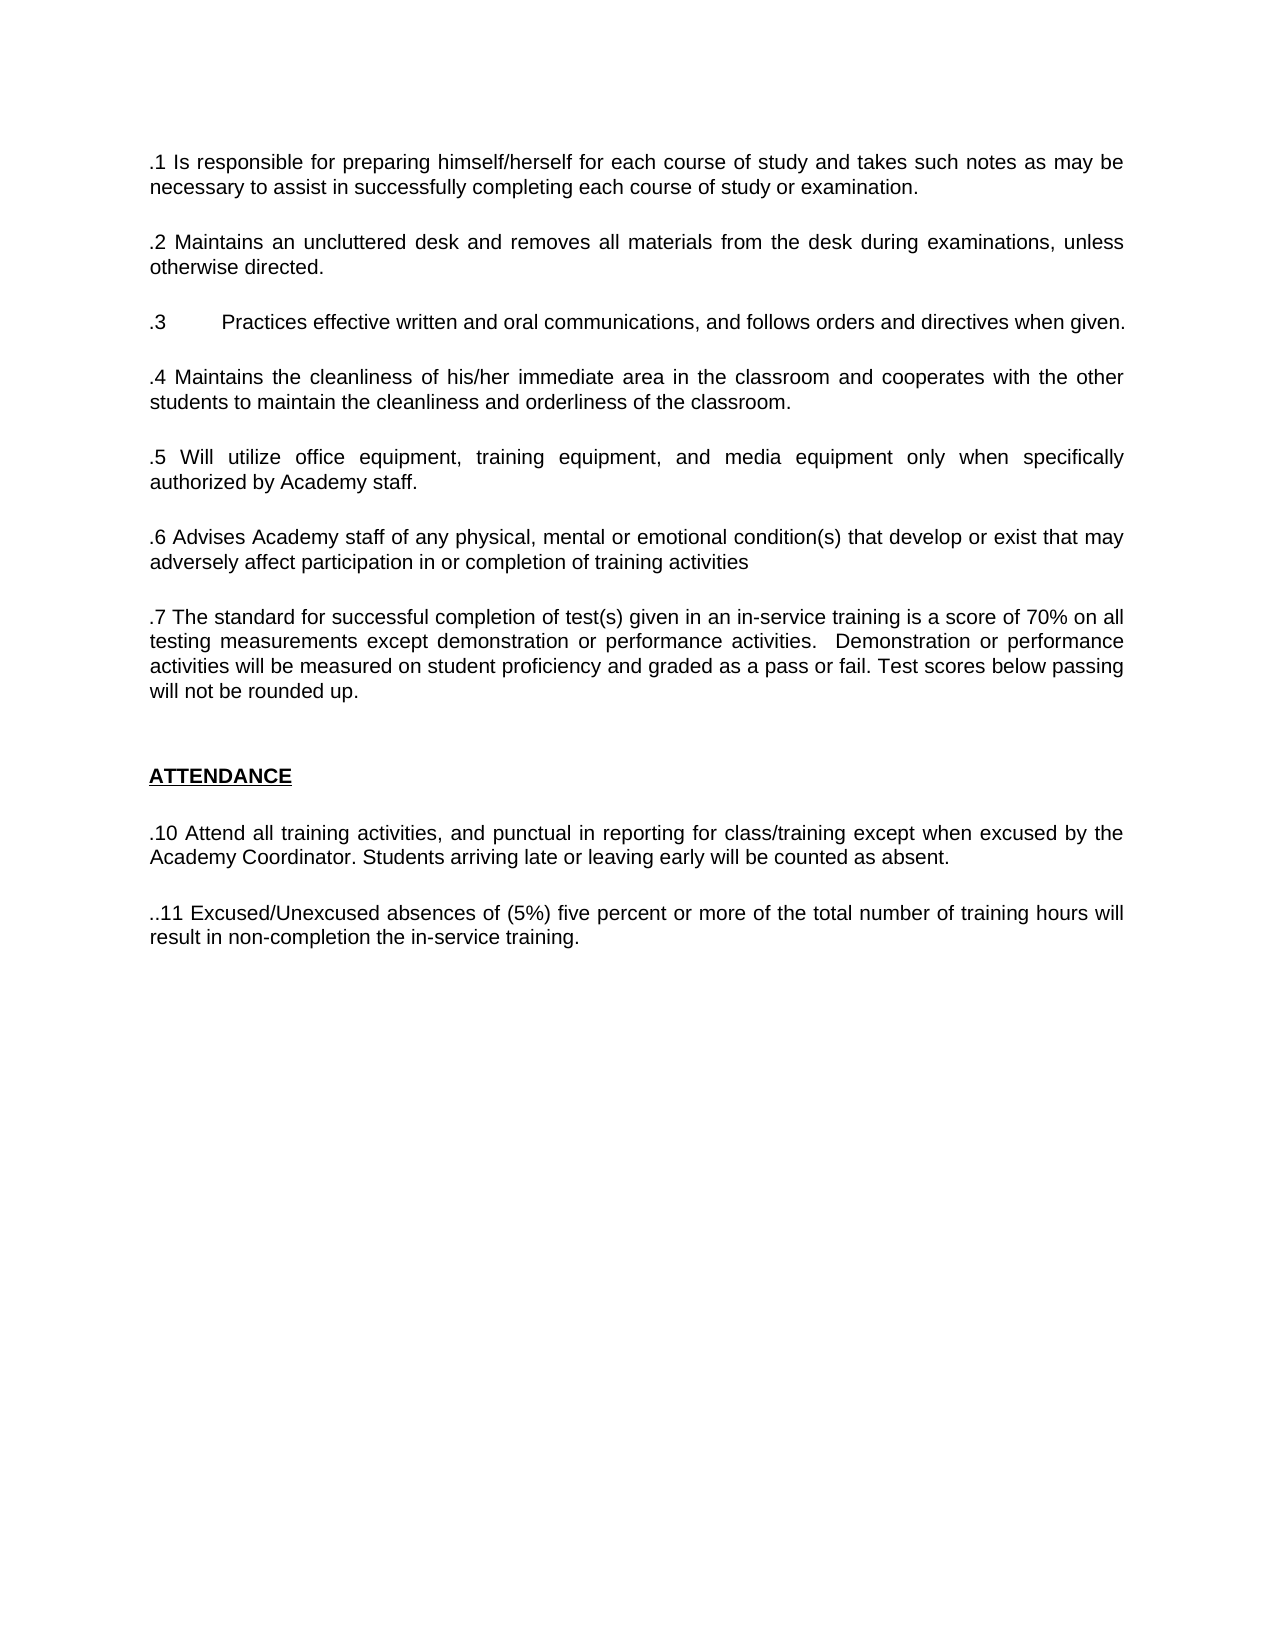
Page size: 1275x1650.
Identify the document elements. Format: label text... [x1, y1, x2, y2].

text .5 Will utilize office equipment, training equipment, and media equipment only when specifically authorized by Academy staff. [148, 445, 1125, 493]
text .10 Attend all training activities, and punctual in reporting for class/training except when excused by the Academy Coordinator. Students arriving late or leaving early will be counted as absent. [148, 820, 1125, 869]
text .1 Is responsible for preparing himself/herself for each course of study and takes such notes as may be necessary to assist in successfully completing each course of study or examination. [148, 150, 1125, 198]
subtitle ATTENDANCE [148, 764, 1132, 788]
text .7 The standard for successful completion of test(s) given in an in-service training is a score of 70% on all testing measurements except demonstration or performance activities. Demonstration or performance activities will be measured on student proficiency and graded as a pass or fail. Test scores below passing will not be rounded up. [148, 605, 1125, 702]
text .3 Practices effective written and oral communications, and follows orders and directives when given. [148, 310, 1132, 334]
text .4 Maintains the cleanliness of his/her immediate area in the classroom and cooperates with the other students to maintain the cleanliness and orderliness of the classroom. [148, 365, 1125, 414]
text .2 Maintains an uncluttered desk and removes all materials from the desk during examinations, unless otherwise directed. [148, 230, 1125, 278]
text ..11 Excused/Unexcused absences of (5%) five percent or more of the total number of training hours will result in non-completion the in-service training. [148, 900, 1125, 949]
text .6 Advises Academy staff of any physical, mental or emotional condition(s) that develop or exist that may adversely affect participation in or completion of training activities [148, 525, 1125, 573]
